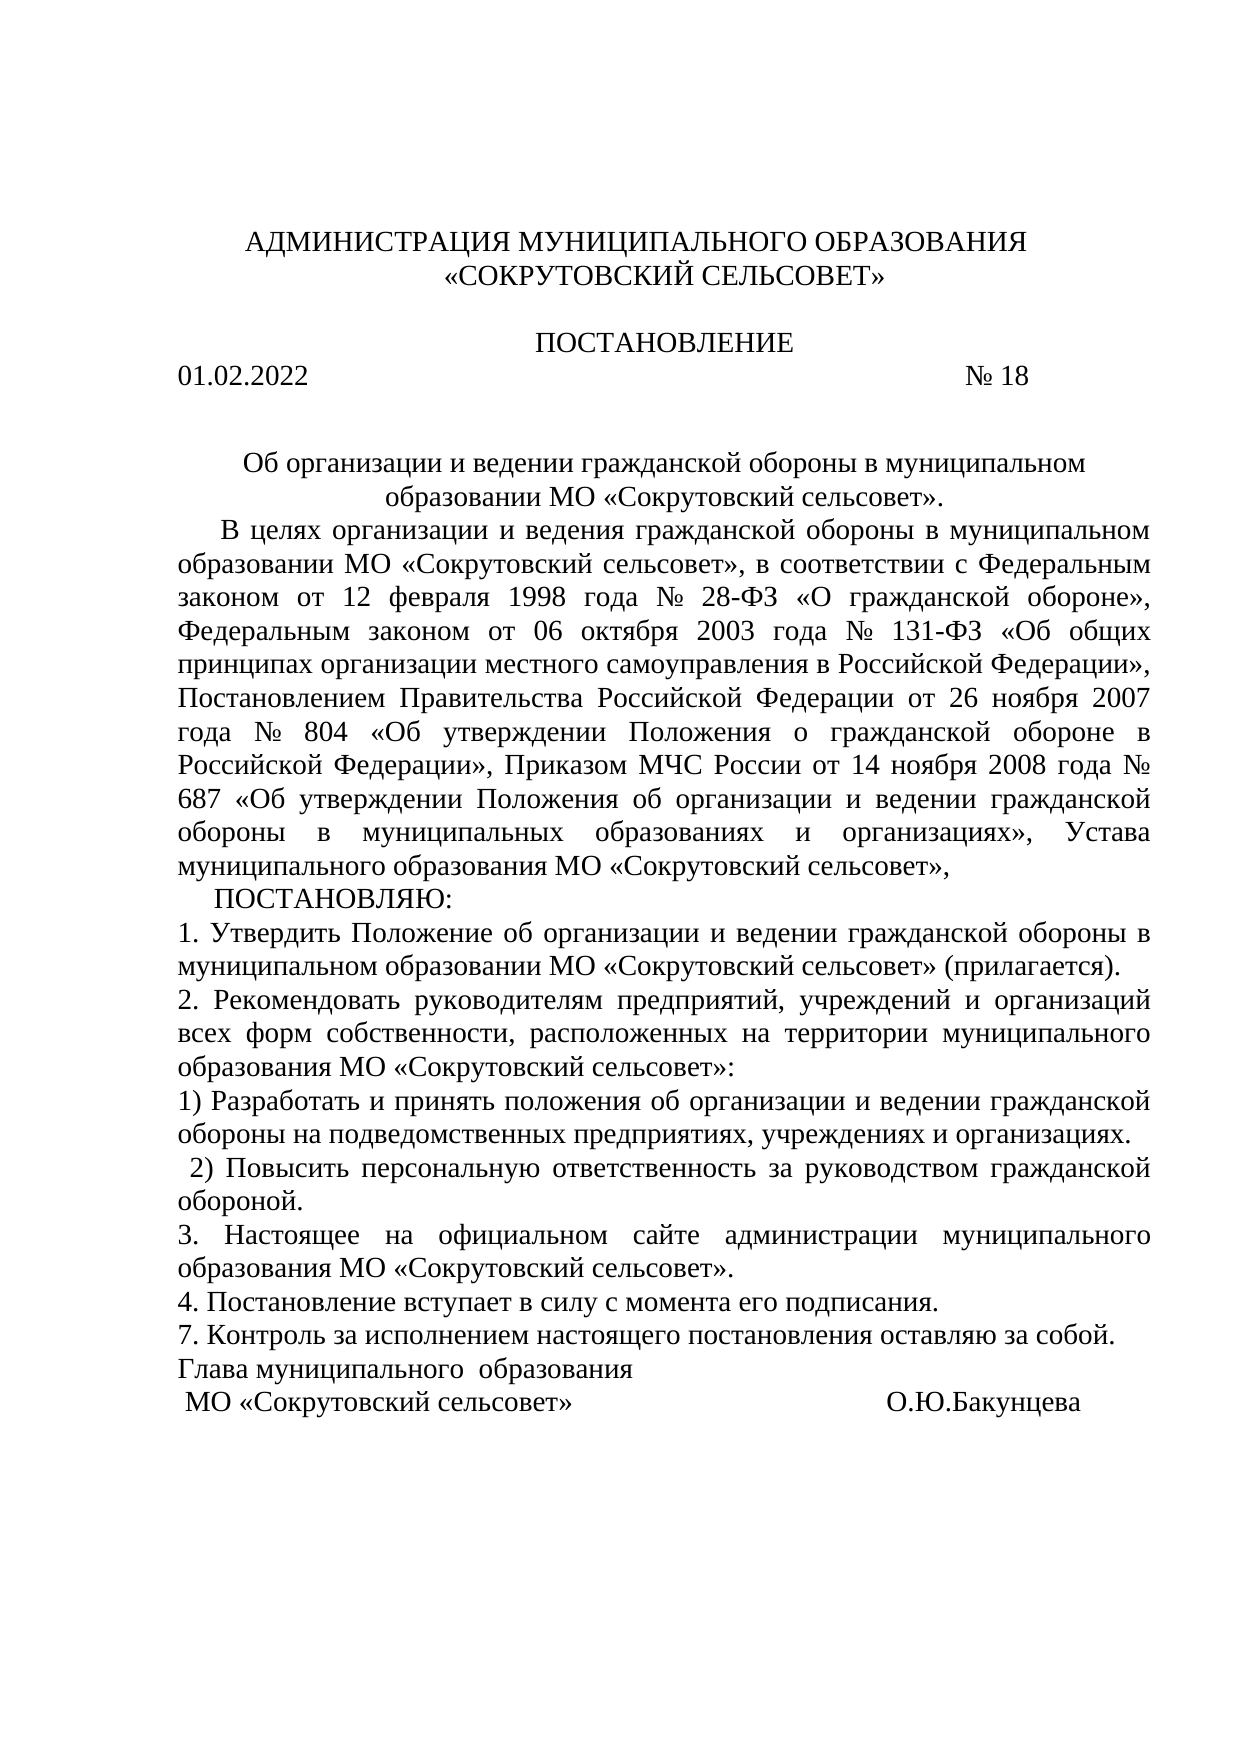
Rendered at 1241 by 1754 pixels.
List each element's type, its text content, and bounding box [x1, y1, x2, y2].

text ПОСТАНОВЛЯЮ: [177, 881, 1152, 915]
text 01.02.2022 № 18 [177, 358, 1152, 392]
text АДМИНИСТРАЦИЯ МУНИЦИПАЛЬНОГО ОБРАЗОВАНИЯ [121, 224, 1152, 258]
text 3. Настоящее на официальном сайте администрации муниципального образования МО «Сокрутовский сельсовет». [177, 1217, 1152, 1284]
text 2. Рекомендовать руководителям предприятий, учреждений и организаций всех форм собственности, расположенных на территории муниципального образования МО «Сокрутовский сельсовет»: [177, 982, 1152, 1083]
text В целях организации и ведения гражданской обороны в муниципальном образовании МО «Сокрутовский сельсовет», в соответствии с Федеральным законом от 12 февраля 1998 года № 28-ФЗ «О гражданской обороне», Федеральным законом от 06 октября 2003 года № 131-ФЗ «Об общих принципах организации местного самоуправления в Российской Федерации», Постановлением Правительства Российской Федерации от 26 ноября 2007 года № 804 «Об утверждении Положения о гражданской обороне в Российской Федерации», Приказом МЧС России от 14 ноября 2008 года № 687 «Об утверждении Положения об организации и ведении гражданской обороны в муниципальных образованиях и организациях», Устава муниципального образования МО «Сокрутовский сельсовет», [177, 512, 1152, 881]
text 2) Повысить персональную ответственность за руководством гражданской обороной. [177, 1150, 1152, 1217]
text Глава муниципального образования [177, 1351, 1152, 1384]
text 7. Контроль за исполнением настоящего постановления оставляю за собой. [177, 1317, 1152, 1351]
text «СОКРУТОВСКИЙ СЕЛЬСОВЕТ» [177, 258, 1152, 291]
text 1) Разработать и принять положения об организации и ведении гражданской обороны на подведомственных предприятиях, учреждениях и организациях. [177, 1083, 1152, 1150]
text Об организации и ведении гражданской обороны в муниципальном образовании МО «Сокрутовский сельсовет». [177, 445, 1152, 512]
text 4. Постановление вступает в силу с момента его подписания. [177, 1284, 1152, 1317]
text ПОСТАНОВЛЕНИЕ [177, 325, 1152, 358]
text 1. Утвердить Положение об организации и ведении гражданской обороны в муниципальном образовании МО «Сокрутовский сельсовет» (прилагается). [177, 915, 1152, 982]
text МО «Сокрутовский сельсовет» О.Ю.Бакунцева [177, 1384, 1152, 1418]
